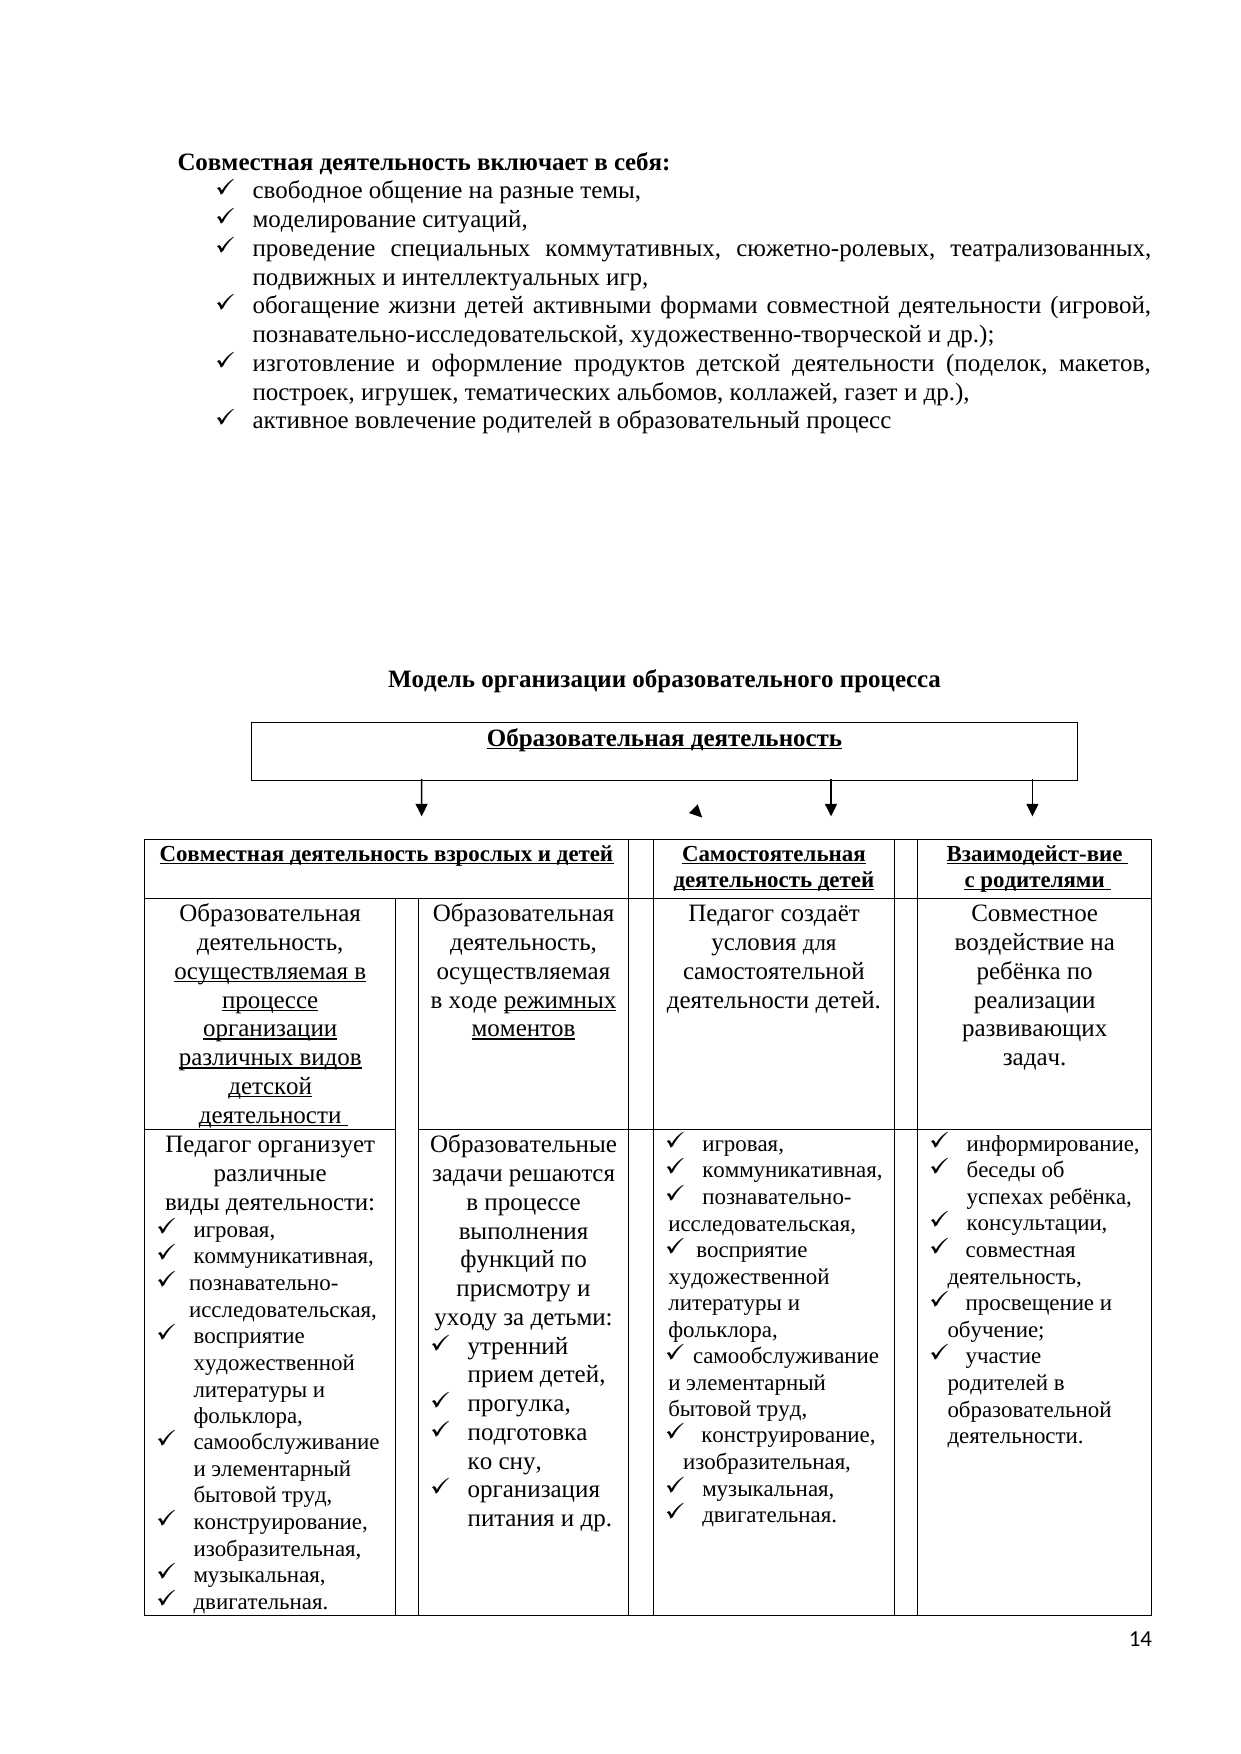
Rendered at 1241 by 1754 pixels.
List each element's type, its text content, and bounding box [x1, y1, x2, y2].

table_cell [918, 1130, 1151, 1614]
table_cell [895, 899, 917, 1128]
table_cell [629, 899, 653, 1128]
text Модель организации образовательного процесса [177, 664, 1152, 693]
table_cell [895, 1130, 917, 1614]
table_cell Образовательная деятельность, осуществляемая в процессе организации различных видов детской деятельности [145, 899, 395, 1128]
table_header Самостоятельная деятельность детей [654, 840, 894, 897]
table_header Взаимодейст-вие с родителями [918, 840, 1151, 897]
list обогащение жизни детей активными формами совместной деятельности (игровой, познавательно-исследовательской, художественно-творческой и др.); [215, 291, 1152, 348]
table_header Совместная деятельность взрослых и детей [145, 840, 628, 897]
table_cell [145, 1130, 395, 1614]
table_cell Совместное воздействие на ребёнка по реализации развивающих задач. [918, 899, 1151, 1128]
table_cell [629, 1130, 653, 1614]
list свободное общение на разные темы, [215, 176, 1152, 204]
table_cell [419, 1130, 628, 1614]
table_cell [654, 1130, 894, 1614]
text Совместная деятельность включает в себя: [177, 147, 1152, 176]
table_cell Педагог создаёт условия для самостоятельной деятельности детей. [654, 899, 894, 1128]
list активное вовлечение родителей в образовательный процесс [215, 406, 1152, 434]
list моделирование ситуаций, [215, 204, 1152, 233]
table_header Образовательная деятельность [252, 723, 1077, 780]
table_header [895, 840, 917, 897]
table_cell [396, 899, 418, 1614]
list изготовление и оформление продуктов детской деятельности (поделок, макетов, построек, игрушек, тематических альбомов, коллажей, газет и др.), [215, 348, 1152, 406]
table_header [629, 840, 653, 897]
list проведение специальных коммутативных, сюжетно-ролевых, театрализованных, подвижных и интеллектуальных игр, [215, 233, 1152, 291]
table_cell Образовательная деятельность, осуществляемая в ходе режимных моментов [419, 899, 628, 1128]
